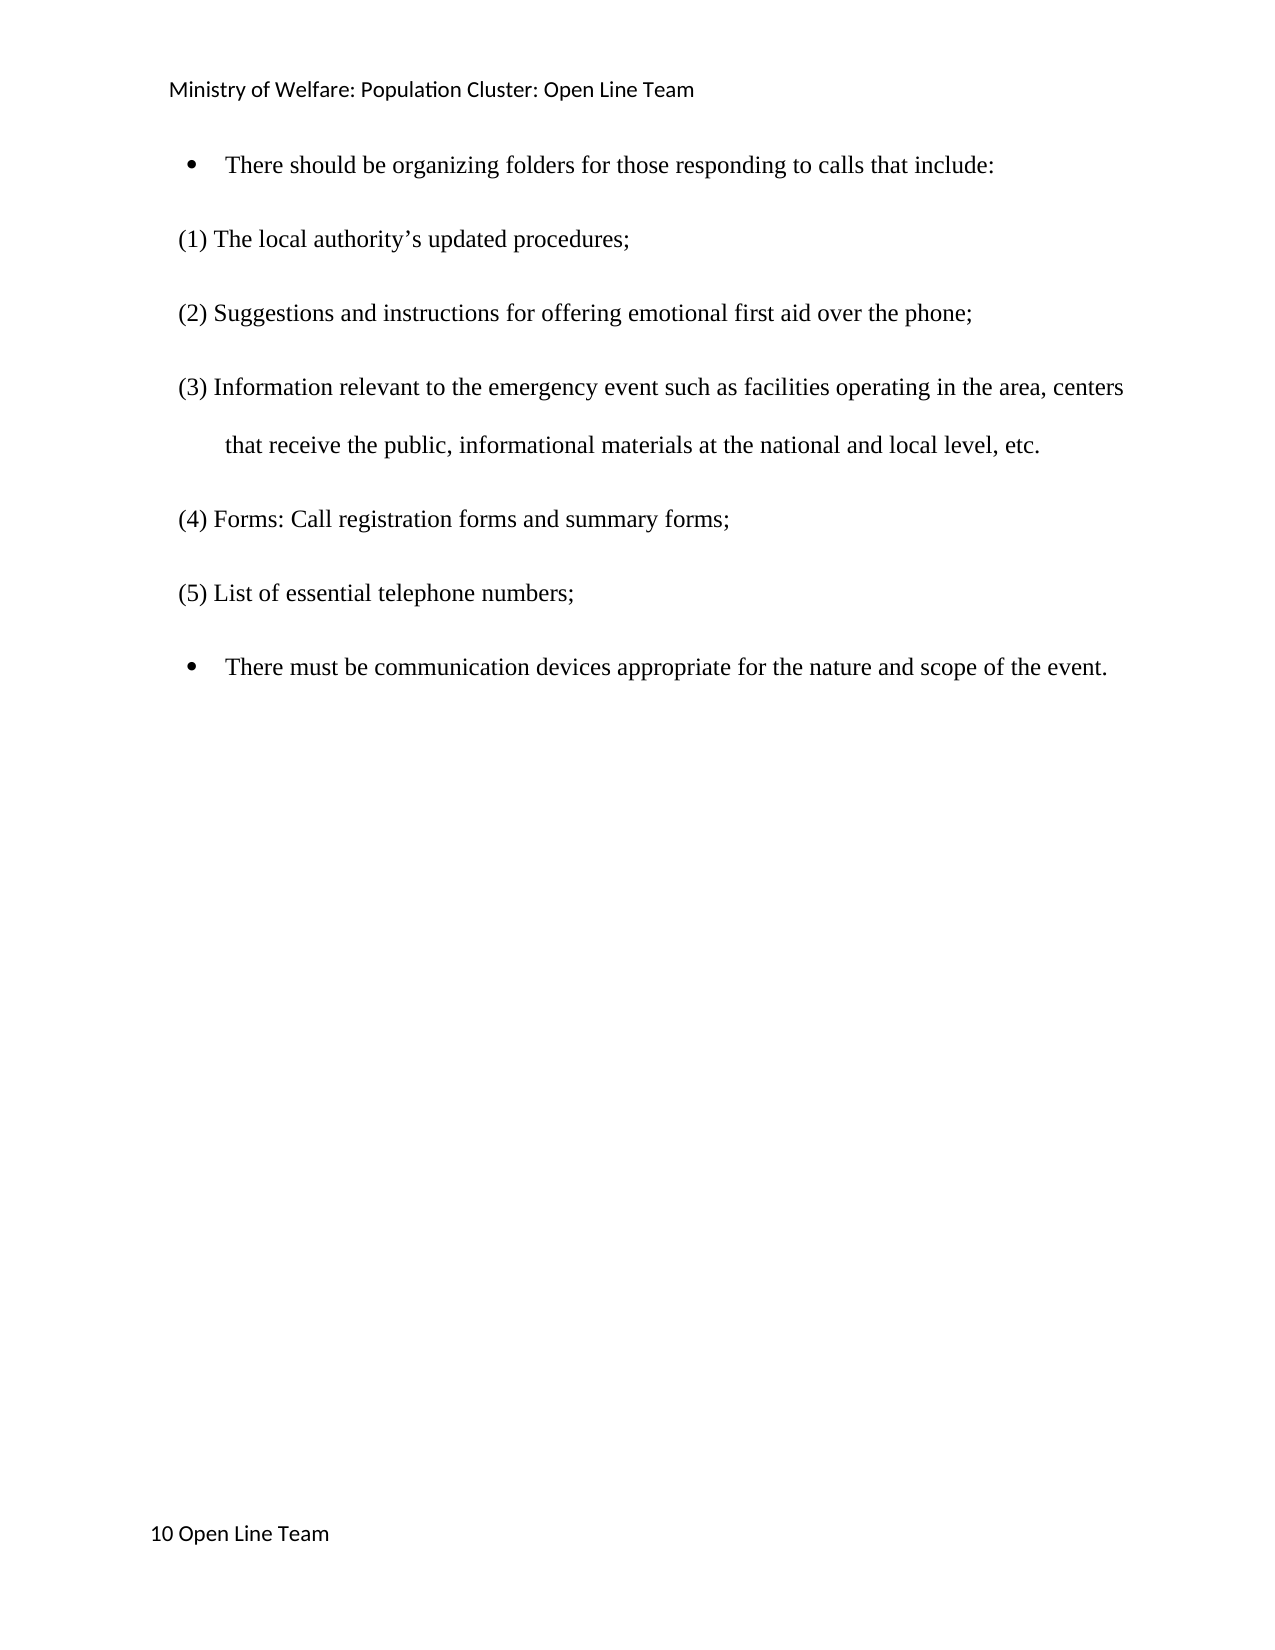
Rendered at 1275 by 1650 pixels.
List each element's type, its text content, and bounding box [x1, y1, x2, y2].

list There should be organizing folders for those responding to calls that include: [187, 150, 1125, 179]
text (5) List of essential telephone numbers; [178, 578, 1125, 607]
text (2) Suggestions and instructions for offering emotional first aid over the phone; [178, 298, 1125, 327]
text (1) The local authority’s updated procedures; [178, 224, 1125, 253]
text (3) Information relevant to the emergency event such as facilities operating in the area, centers that receive the public, informational materials at the national and local level, etc. [178, 372, 1125, 459]
text (4) Forms: Call registration forms and summary forms; [178, 504, 1125, 533]
list There must be communication devices appropriate for the nature and scope of the event. [187, 652, 1125, 681]
